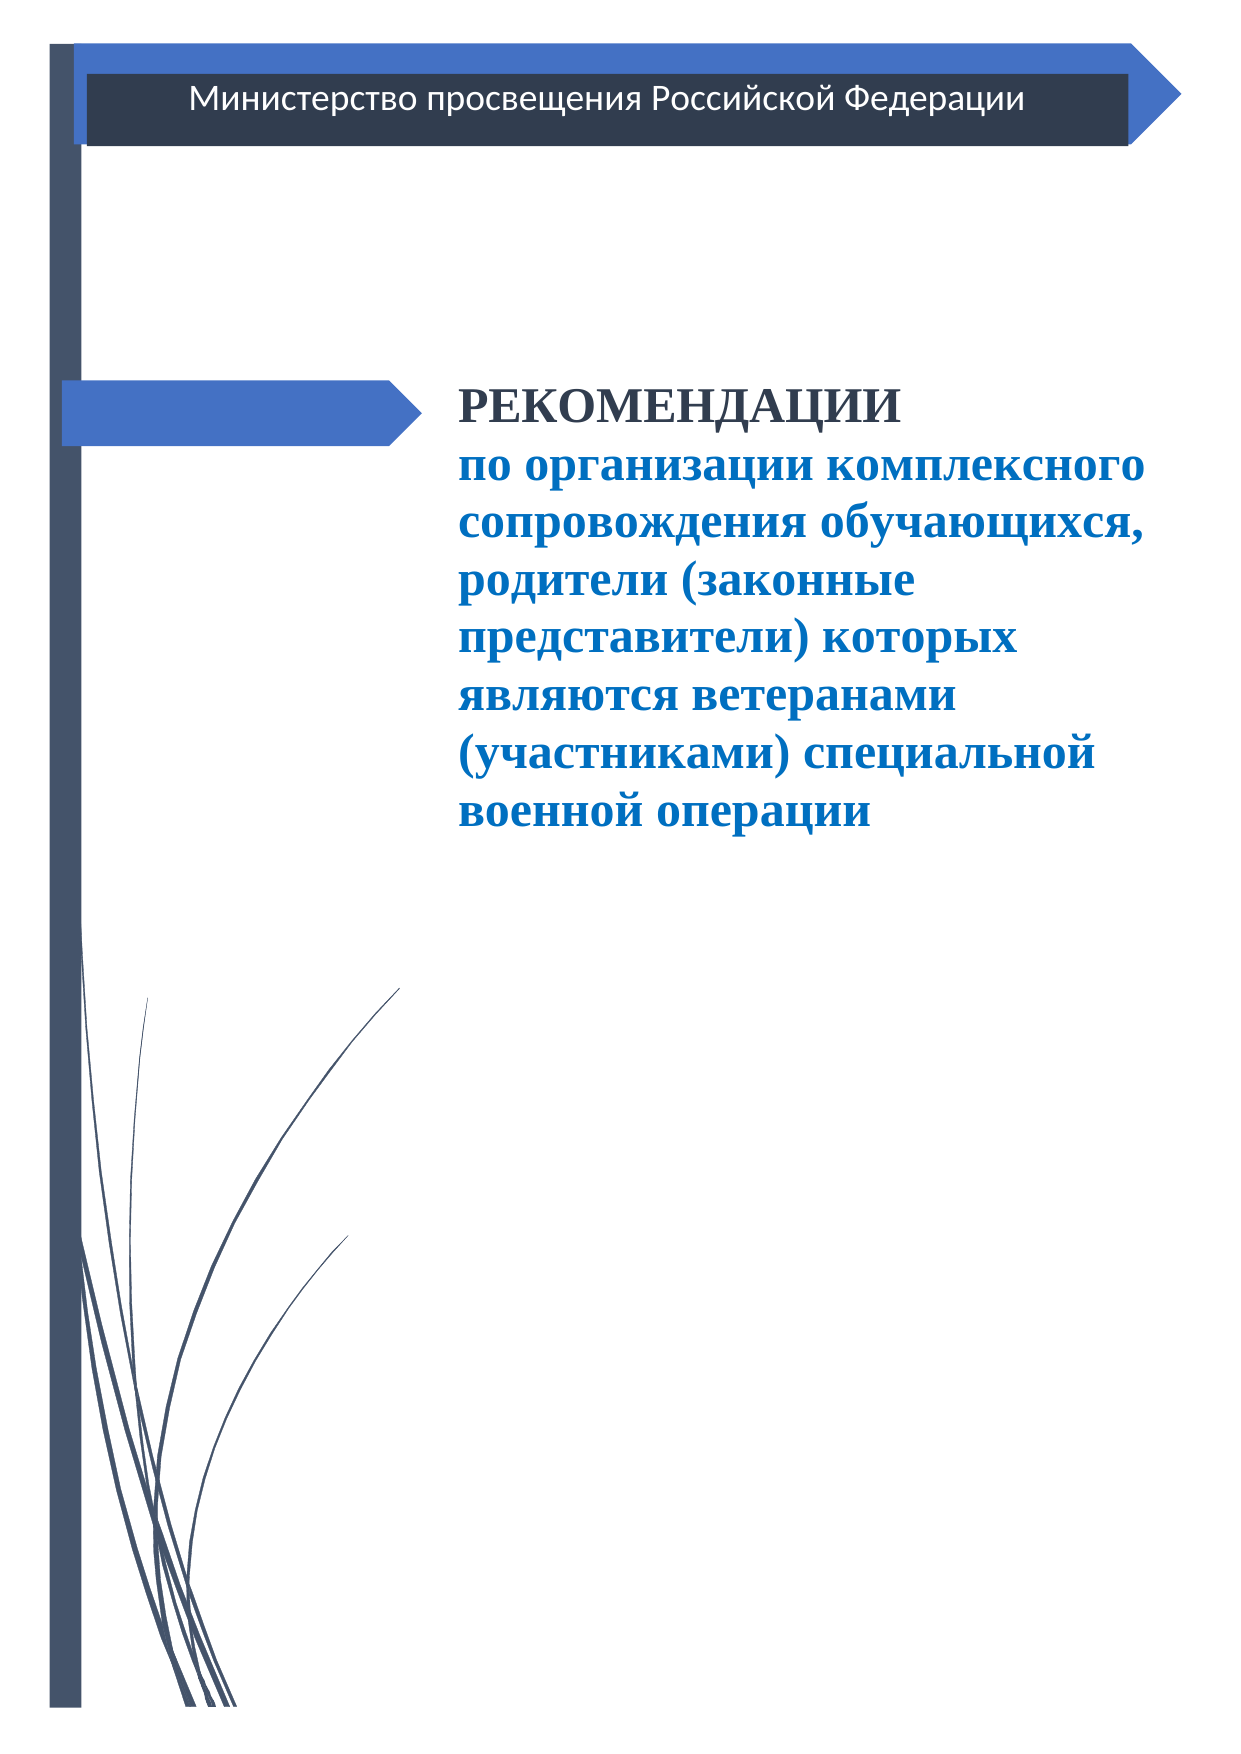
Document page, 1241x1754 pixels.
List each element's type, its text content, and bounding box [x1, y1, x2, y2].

picture [202, 1675, 216, 1707]
text РЕКОМЕНДАЦИИ [458, 376, 1201, 434]
text (участниками) специальной военной операции [458, 721, 1201, 837]
picture [198, 1680, 210, 1707]
text по организации комплексного сопровождения обучающихся, родители (законные представители) которых являются ветеранами [458, 434, 1201, 721]
